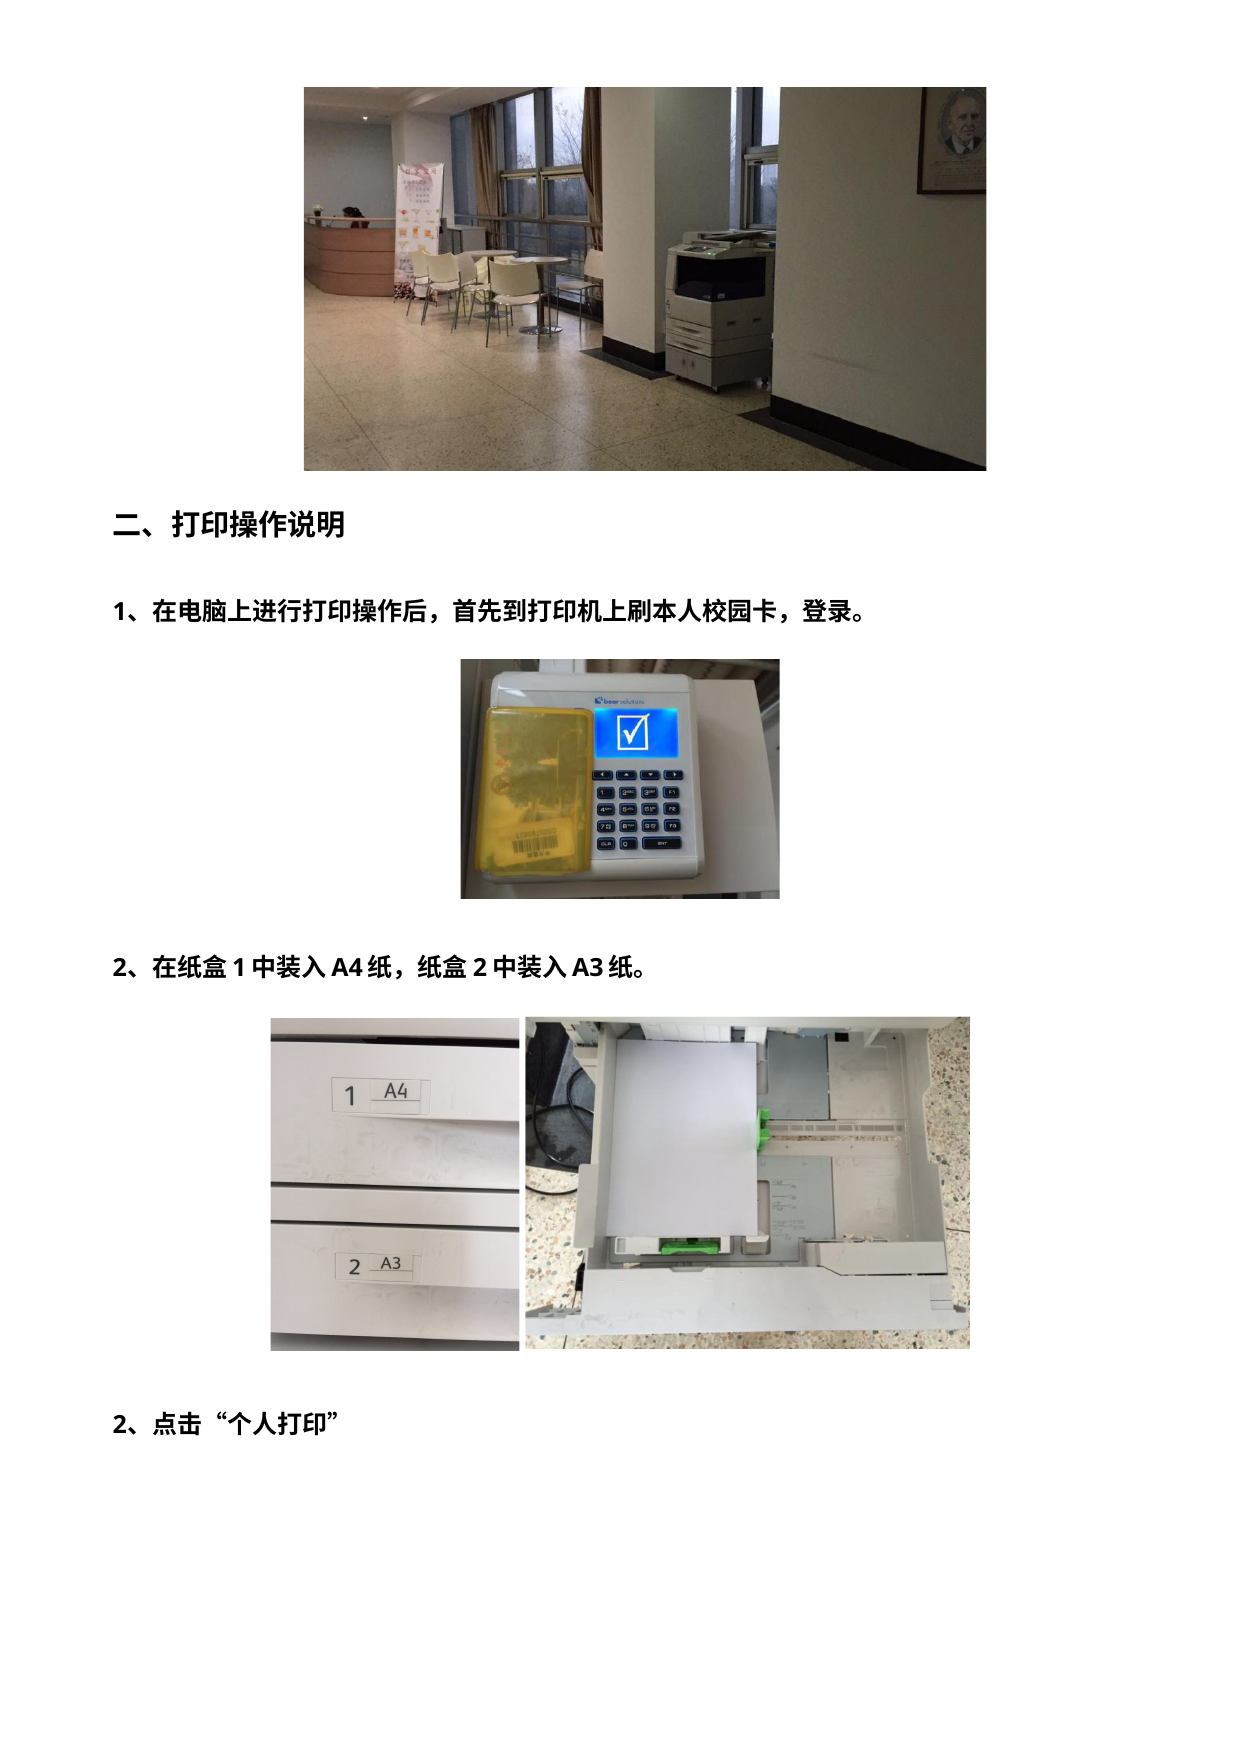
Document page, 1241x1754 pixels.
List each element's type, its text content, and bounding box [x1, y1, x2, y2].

text 2、点击“个人打印” [112, 1391, 1128, 1456]
picture [270, 1018, 520, 1351]
text 1、在电脑上进行打印操作后，首先到打印机上刷本人校园卡，登录。 [112, 577, 1128, 642]
picture [303, 87, 987, 471]
picture [526, 1017, 970, 1349]
text 二、打印操作说明 [112, 490, 1128, 555]
text 2、在纸盒1中装入A4纸，纸盒2中装入A3纸。 [112, 933, 1128, 998]
picture [460, 659, 780, 899]
